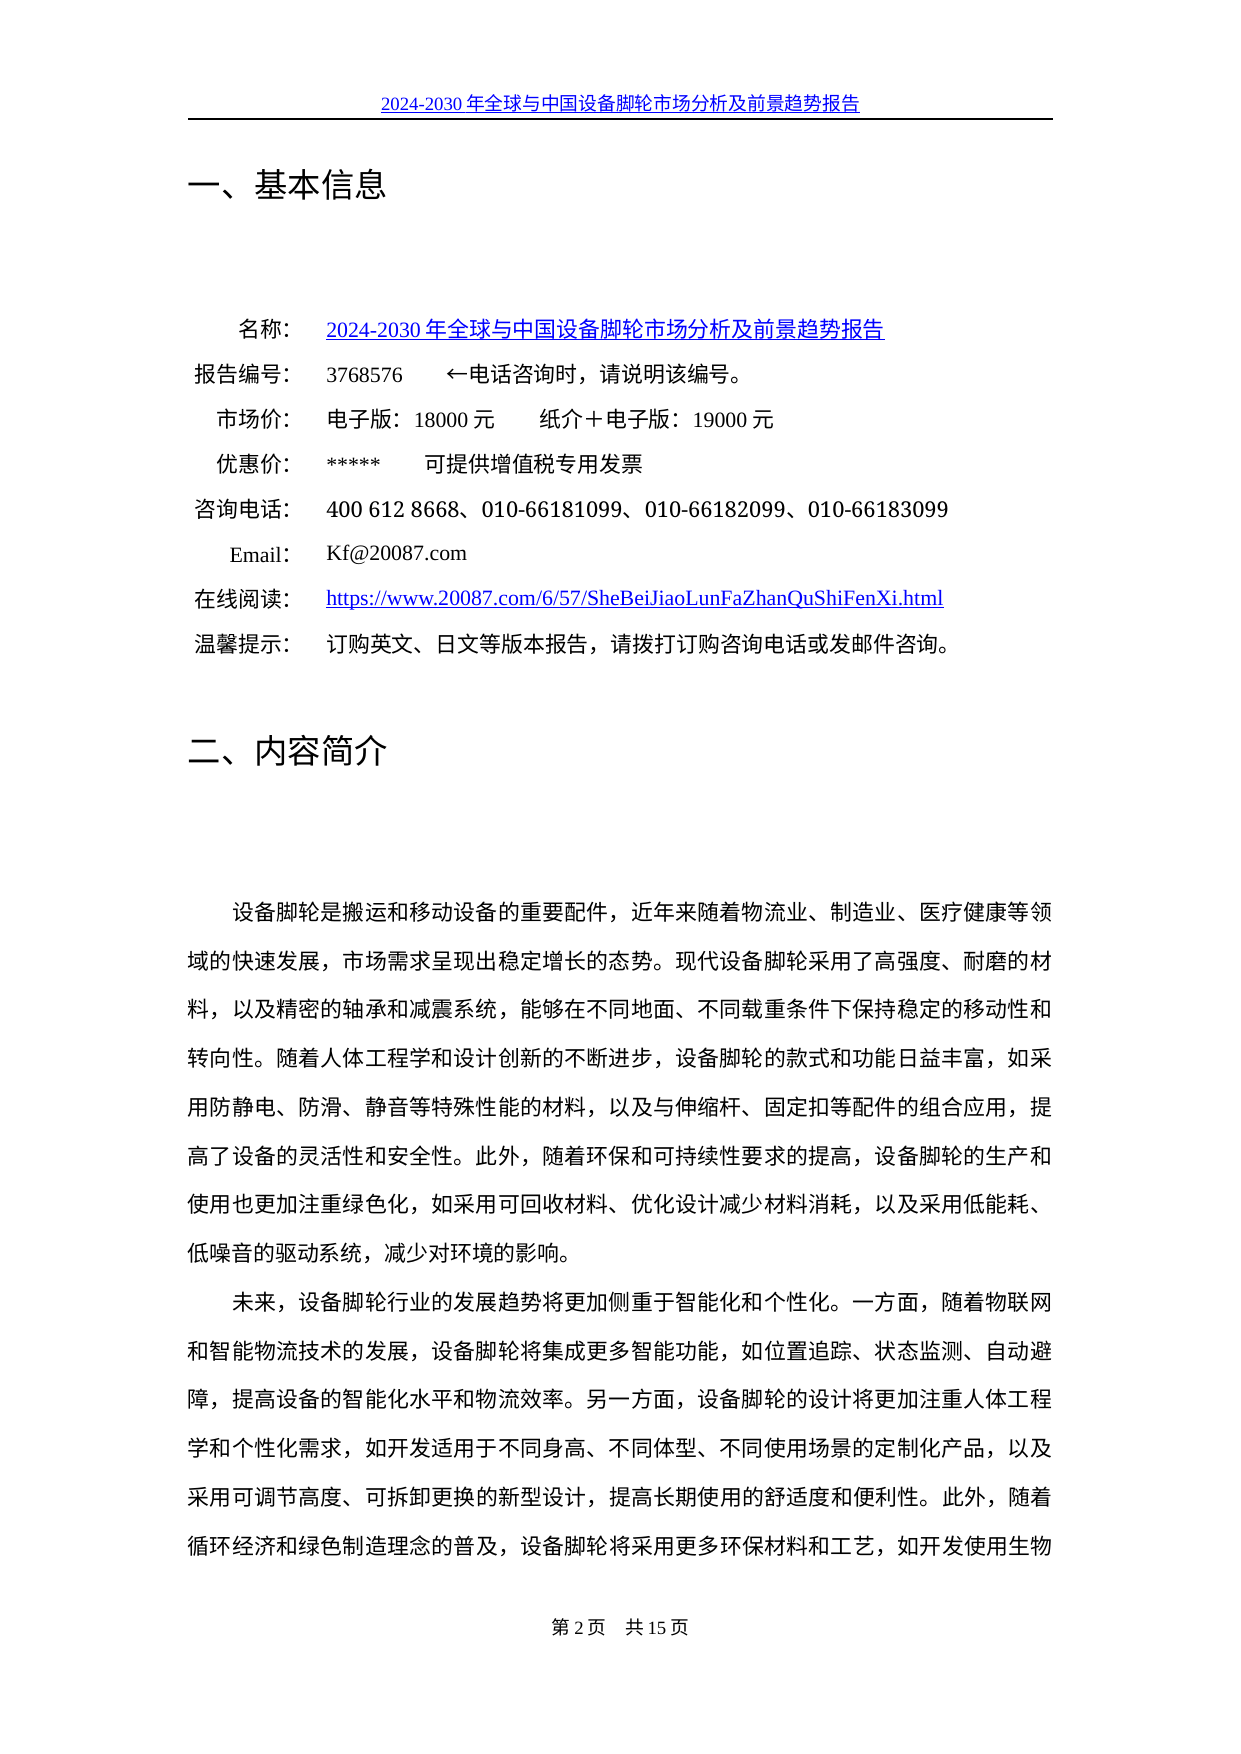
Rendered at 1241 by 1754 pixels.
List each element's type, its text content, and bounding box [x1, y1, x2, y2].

table_cell 电子版：18000 元 纸介＋电子版：19000 元 [315, 402, 1073, 447]
table_cell 报告编号： [167, 357, 315, 402]
table_cell 咨询电话： [167, 492, 315, 537]
table_cell [315, 582, 1073, 627]
table_cell Kf@20087.com [315, 537, 1073, 582]
table_cell 订购英文、日文等版本报告，请拨打订购咨询电话或发邮件咨询。 [315, 627, 1073, 672]
table_cell ***** 可提供增值税专用发票 [315, 447, 1073, 492]
table_header 名称： [167, 312, 315, 357]
table_cell 市场价： [167, 402, 315, 447]
table_cell 优惠价： [167, 447, 315, 492]
title 二、内容简介 [187, 717, 1053, 782]
table_cell Email： [167, 537, 315, 582]
table_header 2024-2030年全球与中国设备脚轮市场分析及前景趋势报告 [315, 312, 1073, 357]
table_cell 在线阅读： [167, 582, 315, 627]
table_cell 温馨提示： [167, 627, 315, 672]
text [187, 894, 1053, 1561]
table_cell 400 612 8668、010-66181099、010-66182099、010-66183099 [315, 492, 1073, 537]
table_cell 3768576 ←电话咨询时，请说明该编号。 [315, 357, 1073, 402]
title 一、基本信息 [187, 150, 1053, 215]
